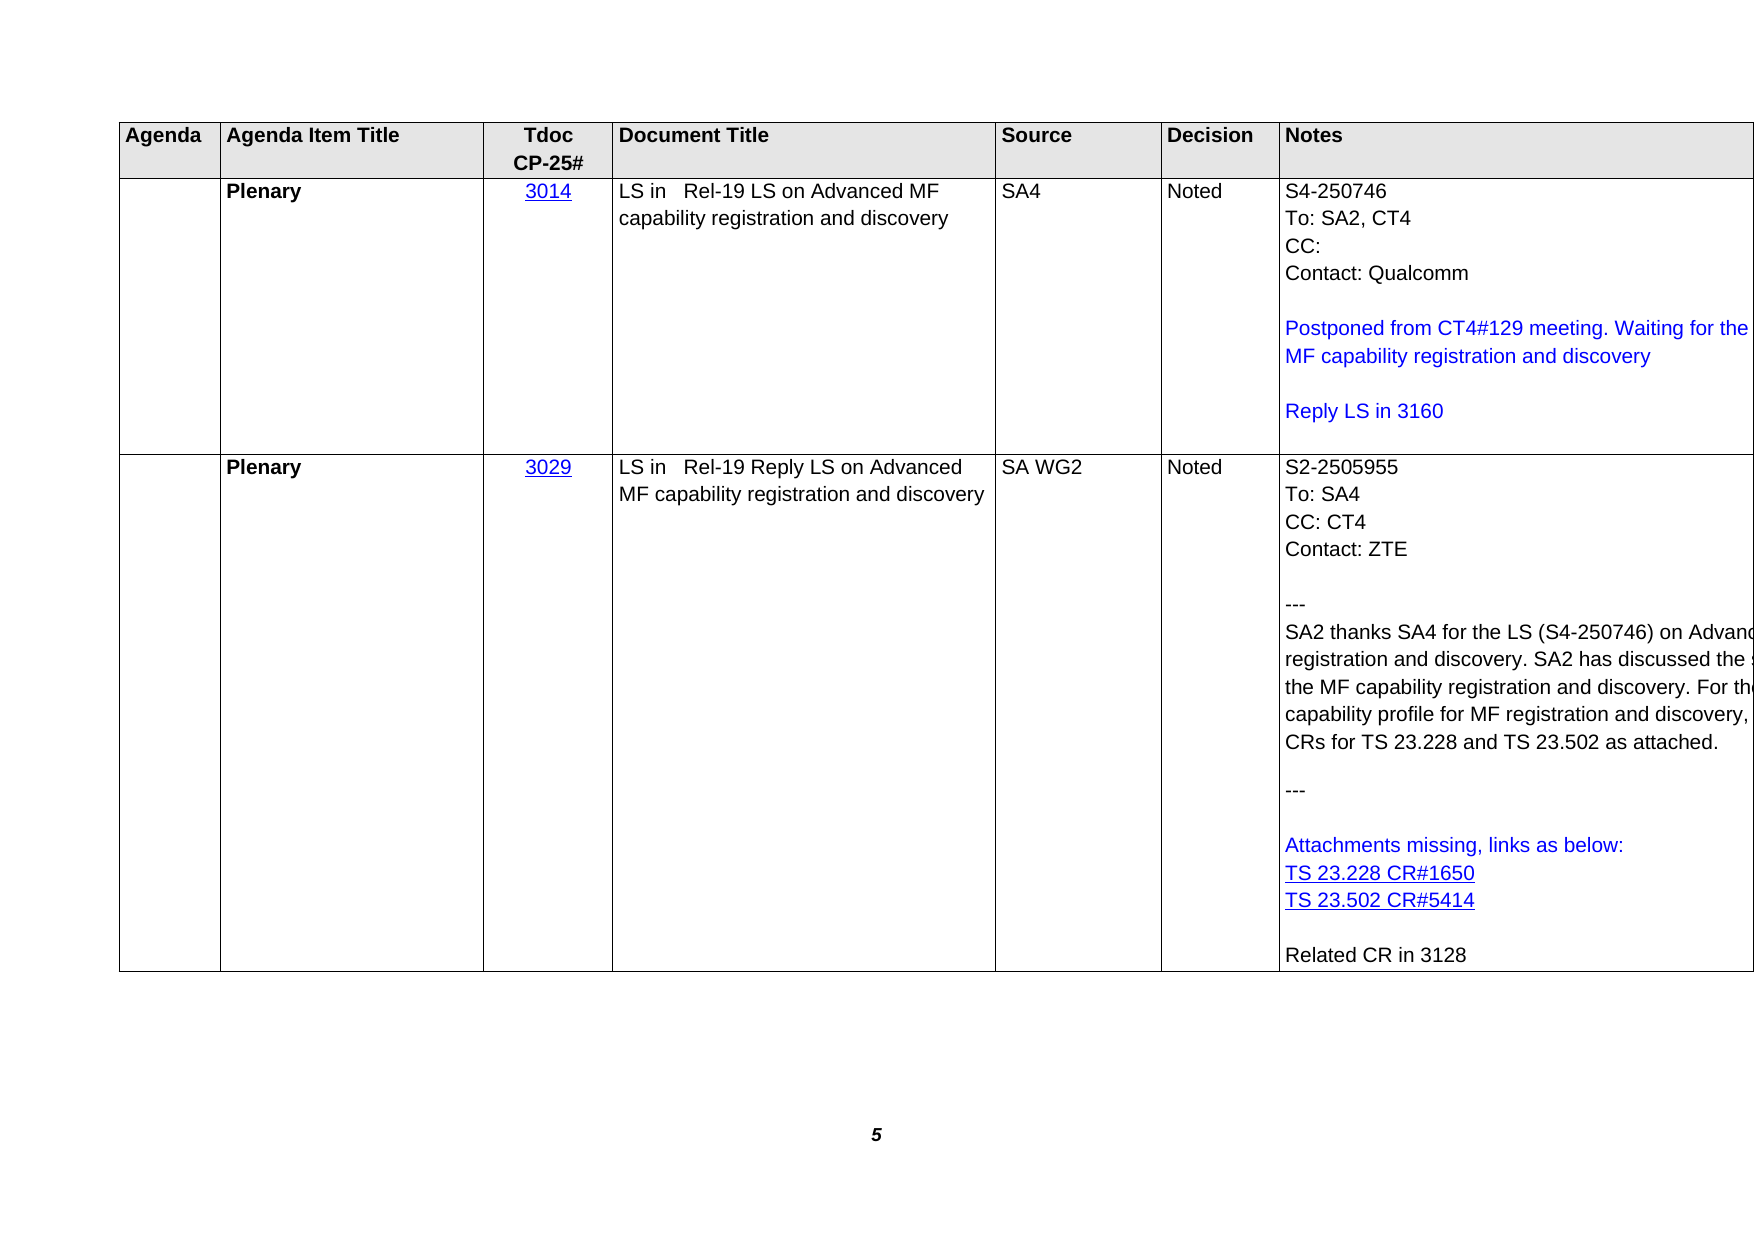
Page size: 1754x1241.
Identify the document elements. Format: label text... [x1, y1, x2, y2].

table_header Agenda [120, 123, 220, 178]
table_header Source [996, 123, 1161, 178]
table_cell SA WG2 [996, 455, 1161, 971]
table_cell Noted [1162, 179, 1279, 454]
table_cell 3029 [484, 455, 612, 971]
table_cell SA4 [996, 179, 1161, 454]
table_cell S4-250746 To: SA2, CT4 CC: Contact: Qualcomm Postponed from CT4#129 meeting. Waiting for the SA2 requirement on MF capability registration and discovery Reply LS in 3160 [1280, 179, 1753, 454]
table_header Decision [1162, 123, 1279, 178]
table_cell LS in Rel-19 LS on Advanced MF capability registration and discovery [613, 179, 995, 454]
table_cell Plenary [221, 455, 483, 971]
table_header Agenda Item Title [221, 123, 483, 178]
table_cell Noted [1162, 455, 1279, 971]
table_cell S2-2505955 To: SA4 CC: CT4 Contact: ZTE --- SA2 thanks SA4 for the LS (S4-250746) on Advanced MF capability registration and discovery. SA2 has discussed the solutions to enhance the MF capability registration and discovery. For the solution of using MF capability profile for MF registration and discovery, SA2 has agreed the CRs for TS 23.228 and TS 23.502 as attached. --- Attachments missing, links as below: TS 23.228 CR#1650 TS 23.502 CR#5414 Related CR in 3128 [1280, 455, 1753, 971]
table_cell LS in Rel-19 Reply LS on Advanced MF capability registration and discovery [613, 455, 995, 971]
table_header Document Title [613, 123, 995, 178]
table_cell 3014 [484, 179, 612, 454]
table_header Tdoc CP-25# [484, 123, 612, 178]
table_header Notes [1280, 123, 1753, 178]
table_cell Plenary [221, 179, 483, 454]
table_cell [120, 179, 220, 454]
table_cell [120, 455, 220, 971]
